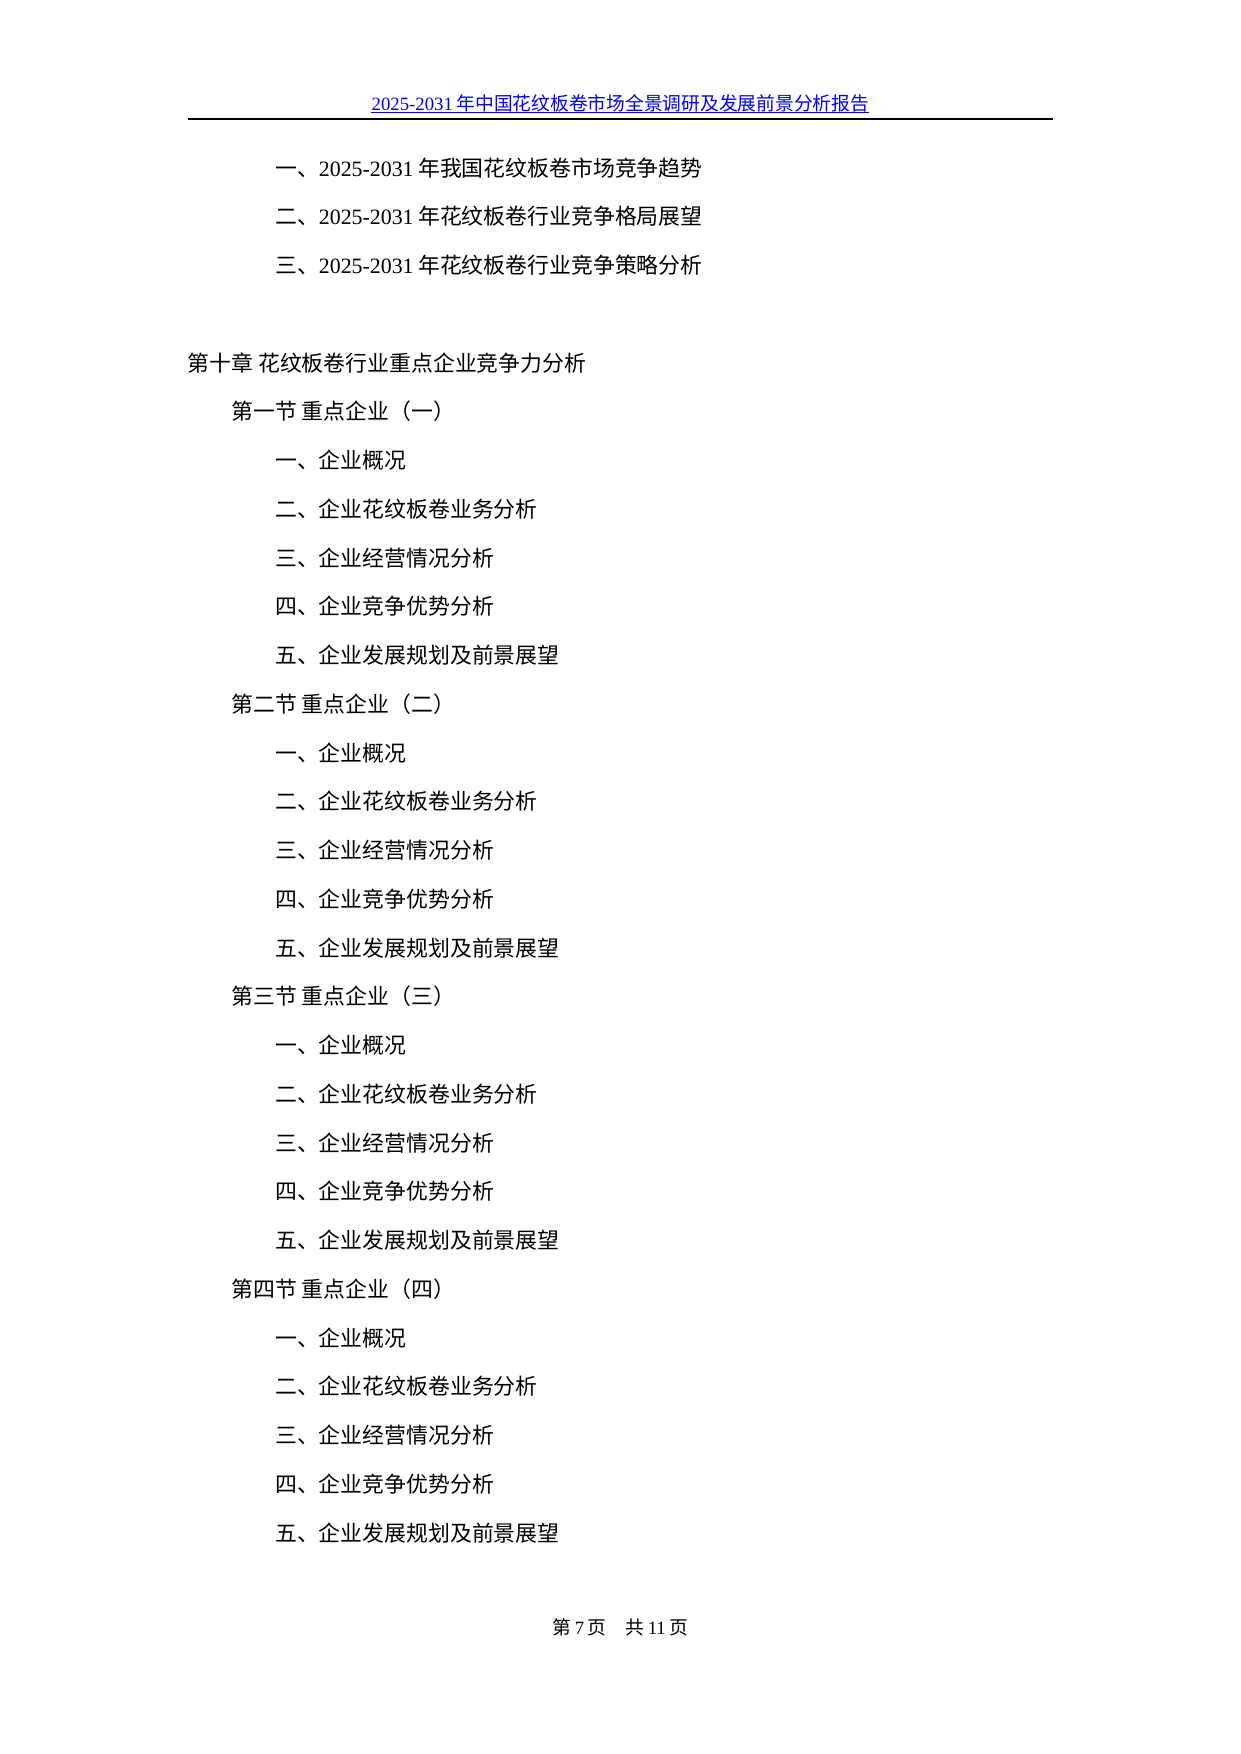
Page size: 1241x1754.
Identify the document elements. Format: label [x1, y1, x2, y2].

text [187, 150, 1053, 1548]
